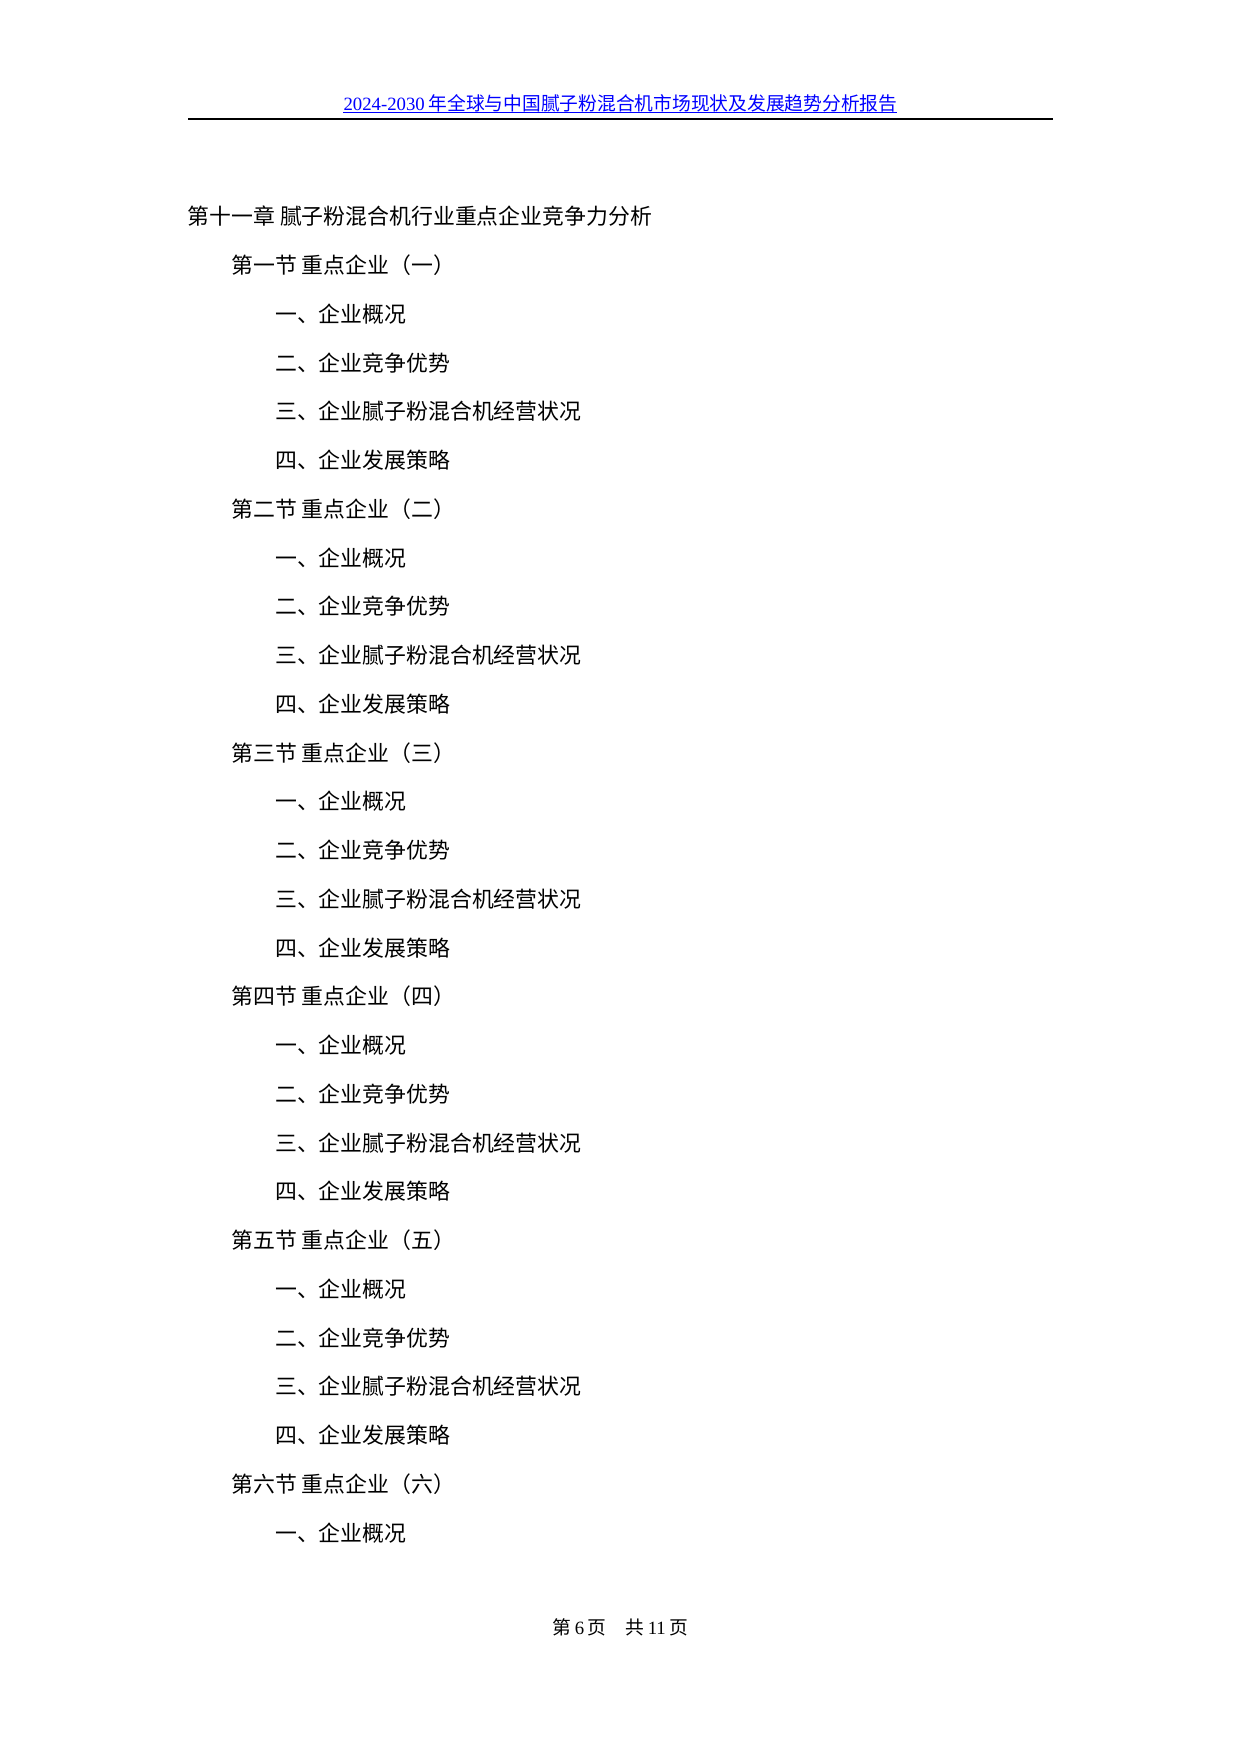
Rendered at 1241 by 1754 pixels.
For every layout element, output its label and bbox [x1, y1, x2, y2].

text [187, 150, 1053, 1548]
